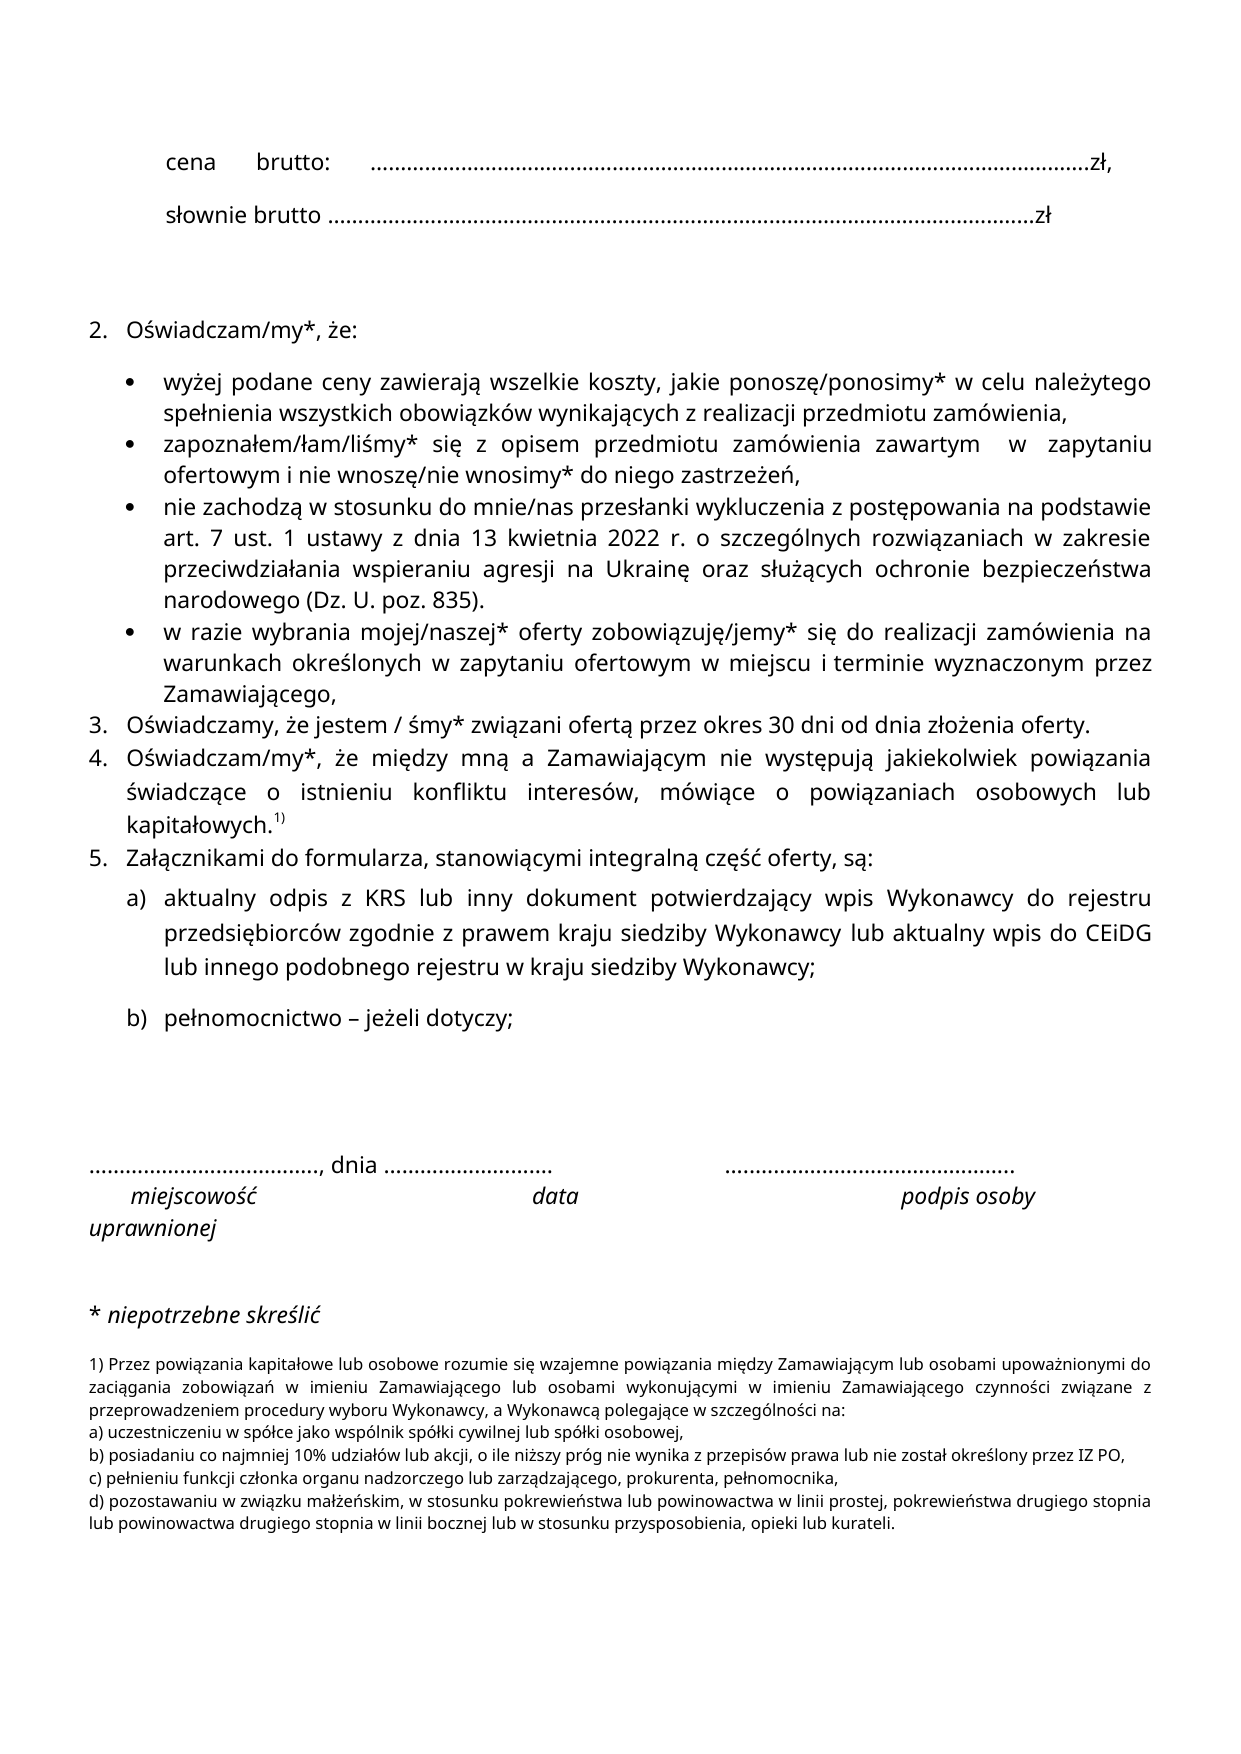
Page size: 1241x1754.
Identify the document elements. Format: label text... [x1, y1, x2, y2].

text a) uczestniczeniu w spółce jako wspólnik spółki cywilnej lub spółki osobowej, [89, 1421, 1152, 1444]
list nie zachodzą w stosunku do mnie/nas przesłanki wykluczenia z postępowania na podstawie art. 7 ust. 1 ustawy z dnia 13 kwietnia 2022 r. o szczególnych rozwiązaniach w zakresie przeciwdziałania wspieraniu agresji na Ukrainę oraz służących ochronie bezpieczeństwa narodowego (Dz. U. poz. 835). [126, 491, 1152, 616]
text 1) Przez powiązania kapitałowe lub osobowe rozumie się wzajemne powiązania między Zamawiającym lub osobami upoważnionymi do zaciągania zobowiązań w imieniu Zamawiającego lub osobami wykonującymi w imieniu Zamawiającego czynności związane z przeprowadzeniem procedury wyboru Wykonawcy, a Wykonawcą polegające w szczególności na: [89, 1353, 1152, 1421]
text ……………………………….., dnia ………………………. …..…..……………………………….. [89, 1149, 1152, 1180]
list wyżej podane ceny zawierają wszelkie koszty, jakie ponoszę/ponosimy* w celu należytego spełnienia wszystkich obowiązków wynikających z realizacji przedmiotu zamówienia, [126, 366, 1152, 428]
list Załącznikami do formularza, stanowiącymi integralną część oferty, są: [89, 842, 1152, 873]
list Oświadczam/my*, że: [89, 314, 1152, 346]
text cena brutto: …………………………….………...……………………………………………………………….zł, słownie brutto ……………….…………………………………………………………………………………..…zł [165, 146, 1152, 230]
text d) pozostawaniu w związku małżeńskim, w stosunku pokrewieństwa lub powinowactwa w linii prostej, pokrewieństwa drugiego stopnia lub powinowactwa drugiego stopnia w linii bocznej lub w stosunku przysposobienia, opieki lub kurateli. [89, 1489, 1152, 1535]
list Oświadczamy, że jestem / śmy* związani ofertą przez okres 30 dni od dnia złożenia oferty. [89, 709, 1152, 741]
text miejscowość data podpis osoby uprawnionej [89, 1180, 1152, 1243]
text b) posiadaniu co najmniej 10% udziałów lub akcji, o ile niższy próg nie wynika z przepisów prawa lub nie został określony przez IZ PO, [89, 1444, 1152, 1467]
list zapoznałem/łam/liśmy* się z opisem przedmiotu zamówienia zawartym w zapytaniu ofertowym i nie wnoszę/nie wnosimy* do niego zastrzeżeń, [126, 428, 1152, 491]
list pełnomocnictwo – jeżeli dotyczy; [126, 1002, 1152, 1033]
list Oświadczam/my*, że między mną a Zamawiającym nie występują jakiekolwiek powiązania świadczące o istnieniu konfliktu interesów, mówiące o powiązaniach osobowych lub kapitałowych.1) [89, 742, 1152, 840]
text * niepotrzebne skreślić [89, 1299, 1152, 1330]
list w razie wybrania mojej/naszej* oferty zobowiązuję/jemy* się do realizacji zamówienia na warunkach określonych w zapytaniu ofertowym w miejscu i terminie wyznaczonym przez Zamawiającego, [126, 616, 1152, 709]
text c) pełnieniu funkcji członka organu nadzorczego lub zarządzającego, prokurenta, pełnomocnika, [89, 1467, 1152, 1489]
list aktualny odpis z KRS lub inny dokument potwierdzający wpis Wykonawcy do rejestru przedsiębiorców zgodnie z prawem kraju siedziby Wykonawcy lub aktualny wpis do CEiDG lub innego podobnego rejestru w kraju siedziby Wykonawcy; [126, 882, 1152, 982]
